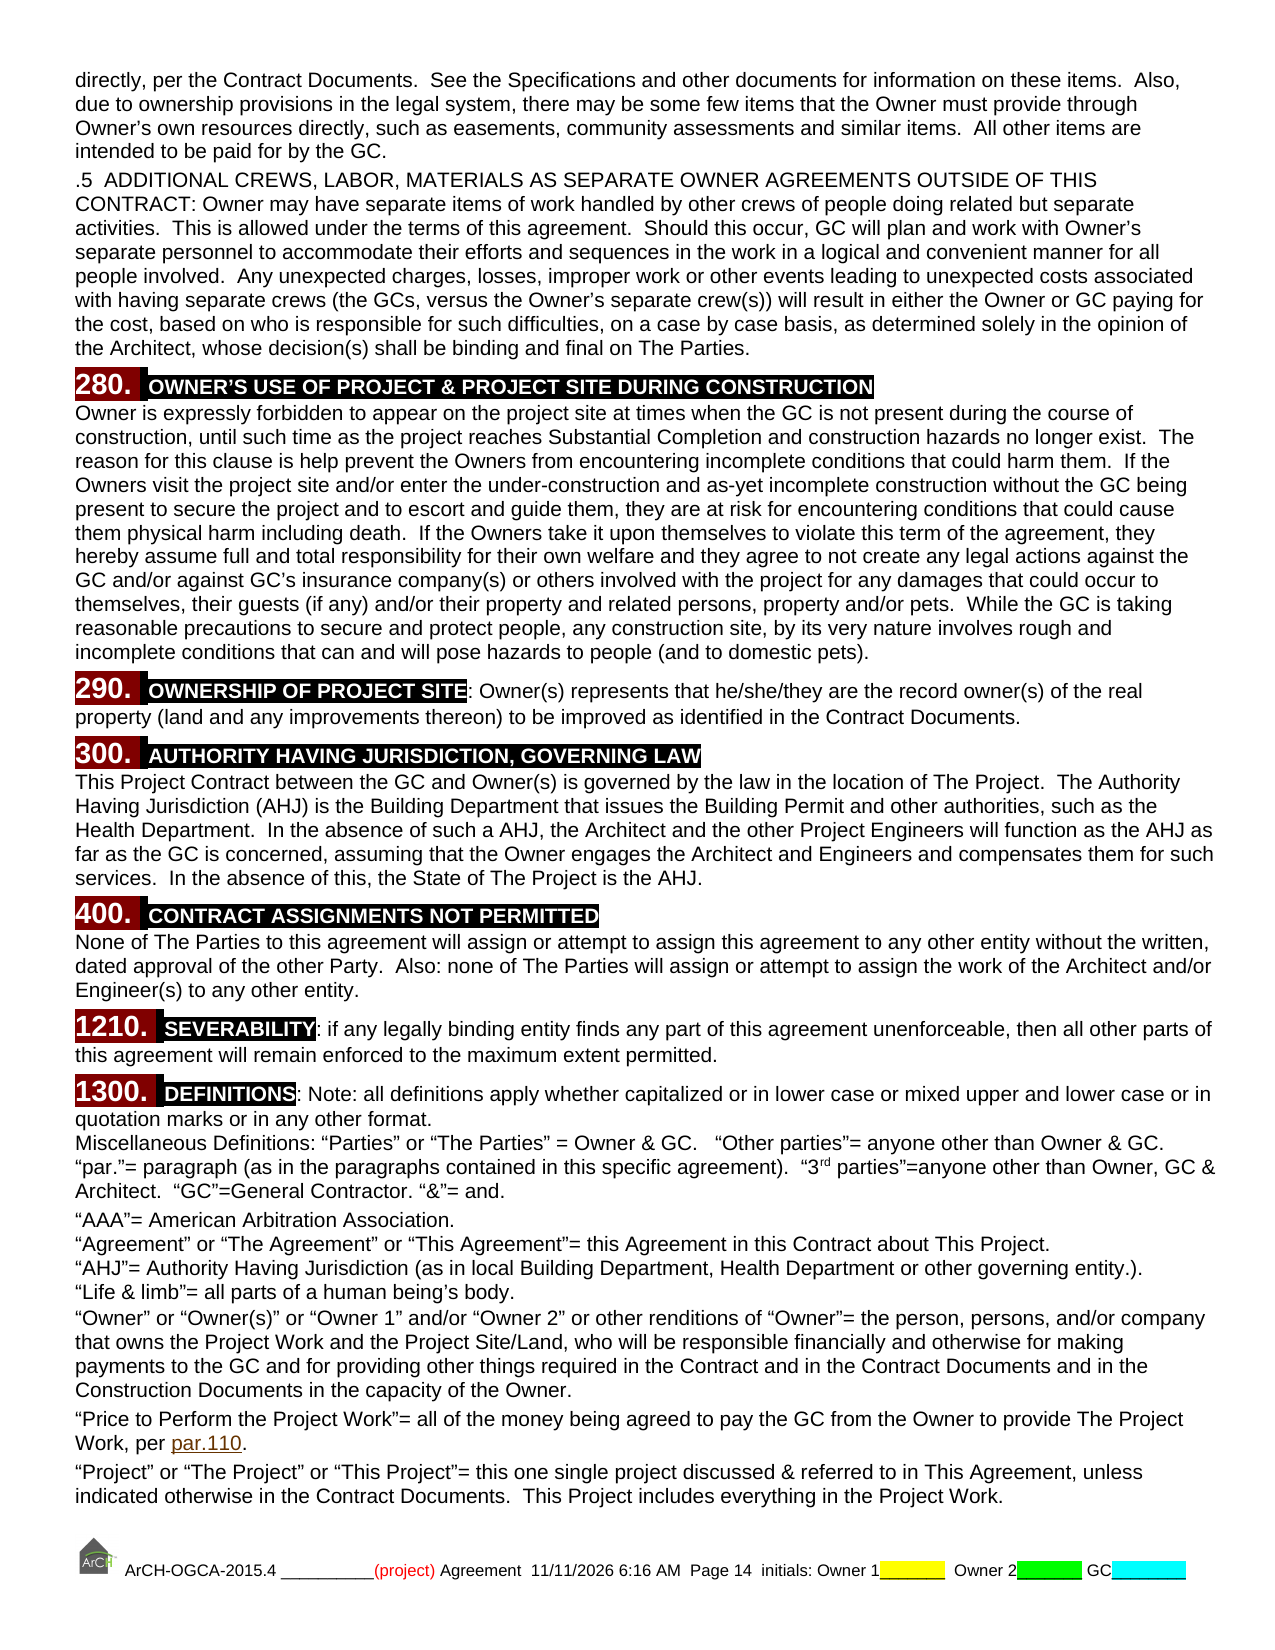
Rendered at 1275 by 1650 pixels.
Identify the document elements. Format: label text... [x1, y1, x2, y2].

text .5 ADDITIONAL CREWS, LABOR, MATERIALS AS SEPARATE OWNER AGREEMENTS OUTSIDE OF THIS CONTRACT: Owner may have separate items of work handled by other crews of people doing related but separate activities. This is allowed under the terms of this agreement. Should this occur, GC will plan and work with Owner’s separate personnel to accommodate their efforts and sequences in the work in a logical and convenient manner for all people involved. Any unexpected charges, losses, improper work or other events leading to unexpected costs associated with having separate crews (the GCs, versus the Owner’s separate crew(s)) will result in either the Owner or GC paying for the cost, based on who is responsible for such difficulties, on a case by case basis, as determined solely in the opinion of the Architect, whose decision(s) shall be binding and final on The Parties. [75, 168, 1219, 360]
text Miscellaneous Definitions: “Parties” or “The Parties” = Owner & GC. “Other parties”= anyone other than Owner & GC. “par.”= paragraph (as in the paragraphs contained in this specific agreement). “3rd parties”=anyone other than Owner, GC & Architect. “GC”=General Contractor. “&”= and. [75, 1131, 1219, 1203]
text “Life & limb”= all parts of a human being’s body. [75, 1280, 1219, 1304]
text “Project” or “The Project” or “This Project”= this one single project discussed & referred to in This Agreement, unless indicated otherwise in the Contract Documents. This Project includes everything in the Project Work. [75, 1459, 1219, 1507]
text 300. AUTHORITY HAVING JURISDICTION, GOVERNING LAW [148, 736, 1219, 769]
text Owner is expressly forbidden to appear on the project site at times when the GC is not present during the course of construction, until such time as the project reaches Substantial Completion and construction hazards no longer exist. The reason for this clause is help prevent the Owners from encountering incomplete conditions that could harm them. If the Owners visit the project site and/or enter the under-construction and as-yet incomplete construction without the GC being present to secure the project and to escort and guide them, they are at risk for encountering conditions that could cause them physical harm including death. If the Owners take it upon themselves to violate this term of the agreement, they hereby assume full and total responsibility for their own welfare and they agree to not create any legal actions against the GC and/or against GC’s insurance company(s) or others involved with the project for any damages that could occur to themselves, their guests (if any) and/or their property and related persons, property and/or pets. While the GC is taking reasonable precautions to secure and protect people, any construction site, by its very nature involves rough and incomplete conditions that can and will pose hazards to people (and to domestic pets). [75, 401, 1219, 664]
text “Price to Perform the Project Work”= all of the money being agreed to pay the GC from the Owner to provide The Project Work, per par.110. [75, 1407, 1219, 1455]
picture [75, 1534, 119, 1577]
text 280. OWNER’S USE OF PROJECT & PROJECT SITE DURING CONSTRUCTION [148, 367, 1219, 401]
text 1300. DEFINITIONS: Note: all definitions apply whether capitalized or in lower case or mixed upper and lower case or in quotation marks or in any other format. [75, 1074, 1219, 1131]
text “AAA”= American Arbitration Association. [75, 1208, 1219, 1232]
text 1210. SEVERABILITY: if any legally binding entity finds any part of this agreement unenforceable, then all other parts of this agreement will remain enforced to the maximum extent permitted. [75, 1009, 1219, 1067]
text None of The Parties to this agreement will assign or attempt to assign this agreement to any other entity without the written, dated approval of the other Party. Also: none of The Parties will assign or attempt to assign the work of the Architect and/or Engineer(s) to any other entity. [75, 930, 1219, 1002]
text “Agreement” or “The Agreement” or “This Agreement”= this Agreement in this Contract about This Project. [75, 1232, 1219, 1256]
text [75, 67, 1219, 163]
text “AHJ”= Authority Having Jurisdiction (as in local Building Department, Health Department or other governing entity.). [75, 1256, 1219, 1280]
text 400. CONTRACT ASSIGNMENTS NOT PERMITTED [148, 896, 1219, 930]
text 290. OWNERSHIP OF PROJECT SITE: Owner(s) represents that he/she/they are the record owner(s) of the real property (land and any improvements thereon) to be improved as identified in the Contract Documents. [75, 671, 1219, 729]
text “Owner” or “Owner(s)” or “Owner 1” and/or “Owner 2” or other renditions of “Owner”= the person, persons, and/or company that owns the Project Work and the Project Site/Land, who will be responsible financially and otherwise for making payments to the GC and for providing other things required in the Contract and in the Contract Documents and in the Construction Documents in the capacity of the Owner. [75, 1306, 1219, 1402]
text This Project Contract between the GC and Owner(s) is governed by the law in the location of The Project. The Authority Having Jurisdiction (AHJ) is the Building Department that issues the Building Permit and other authorities, such as the Health Department. In the absence of such a AHJ, the Architect and the other Project Engineers will function as the AHJ as far as the GC is concerned, assuming that the Owner engages the Architect and Engineers and compensates them for such services. In the absence of this, the State of The Project is the AHJ. [75, 769, 1219, 889]
